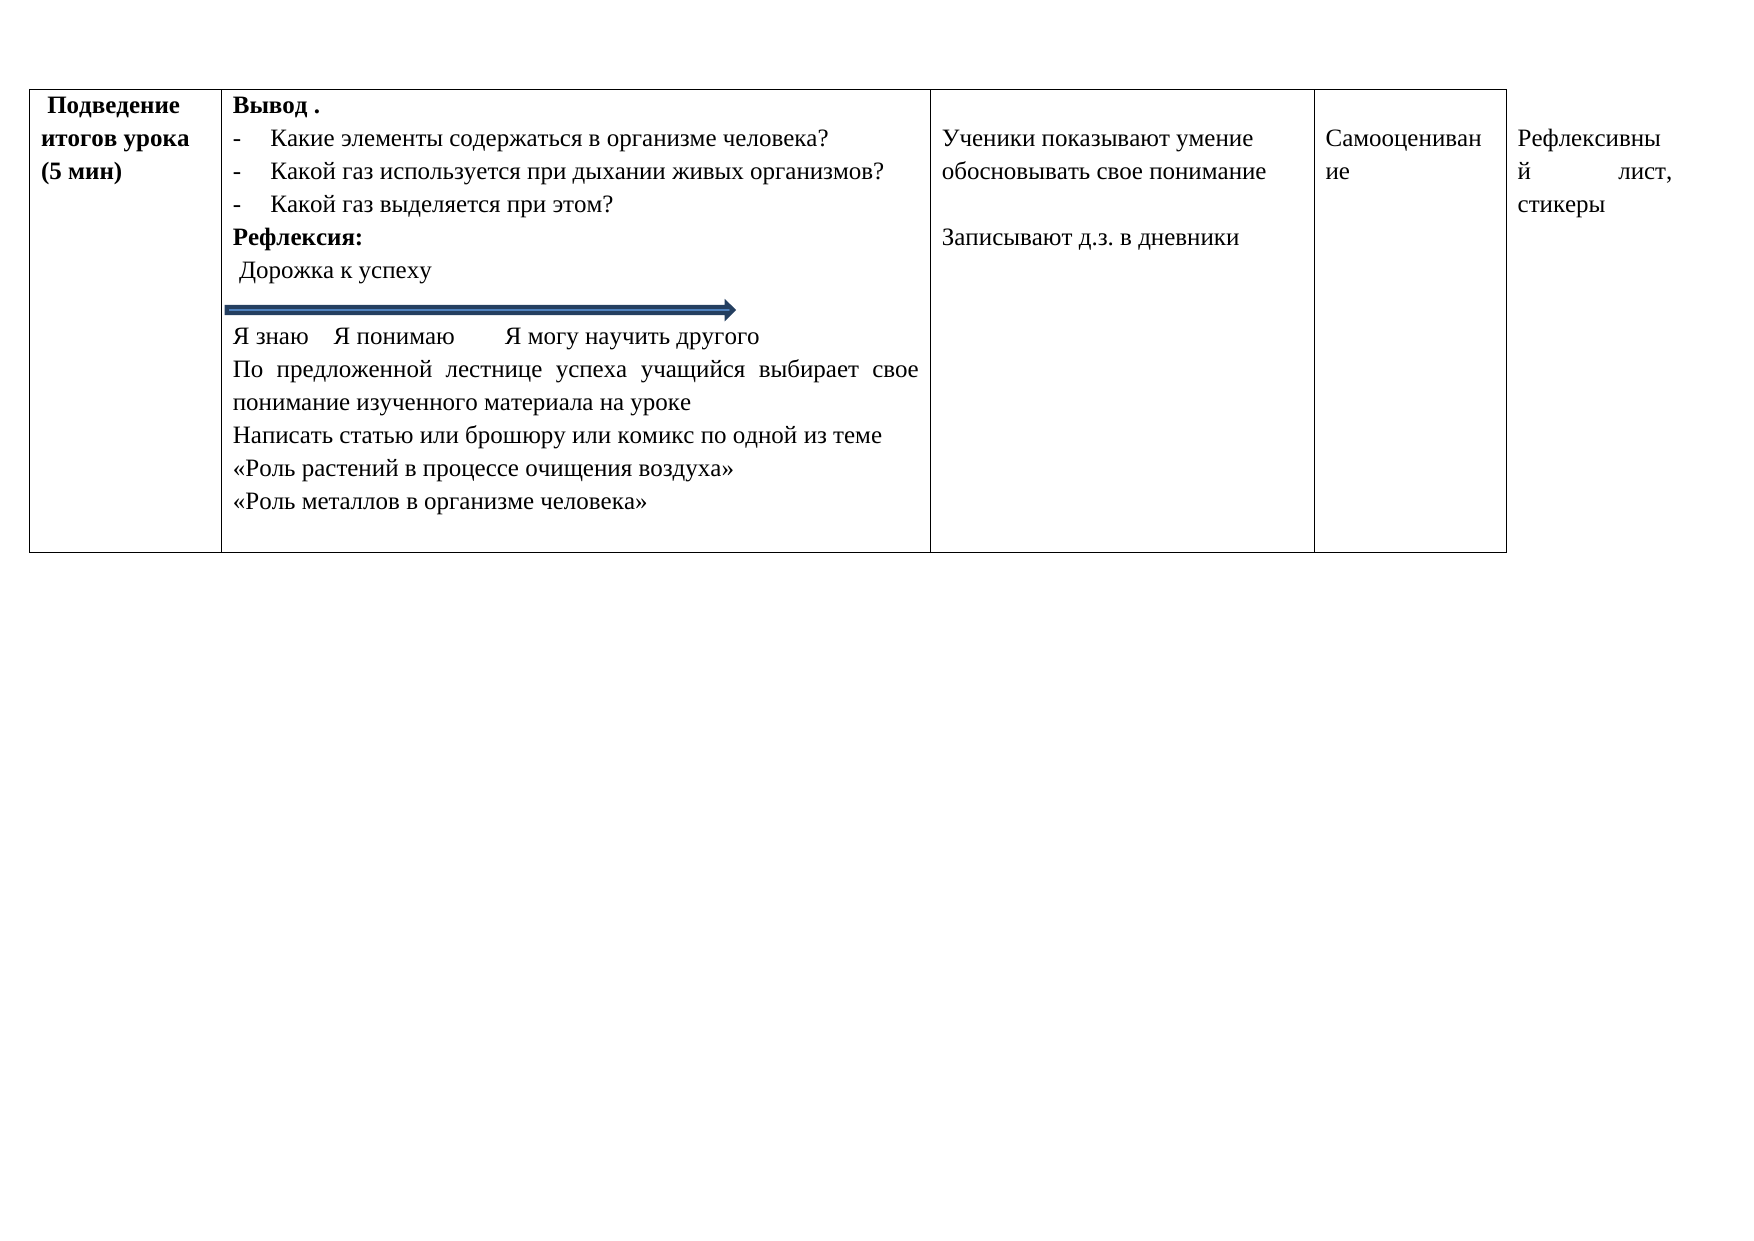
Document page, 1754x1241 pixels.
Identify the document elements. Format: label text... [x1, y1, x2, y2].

table_cell Подведение итогов урока (5 мин) [30, 90, 221, 552]
table_cell Ученики показывают умение обосновывать свое понимание Записывают д.з. в дневники [931, 90, 1314, 552]
table_cell Вывод . Какие элементы содержаться в организме человека? Какой газ используется при дыхании живых организмов? Какой газ выделяется при этом? Рефлексия: Дорожка к успеху Я знаю Я понимаю Я могу научить другого По предложенной лестнице успеха учащийся выбирает свое понимание изученного материала на уроке Написать статью или брошюру или комикс по одной из теме «Роль растений в процессе очищения воздуха» «Роль металлов в организме человека» [222, 90, 930, 552]
table_cell Рефлексивный лист, стикеры [1507, 89, 1683, 552]
table_cell Самооценивание [1315, 90, 1506, 552]
